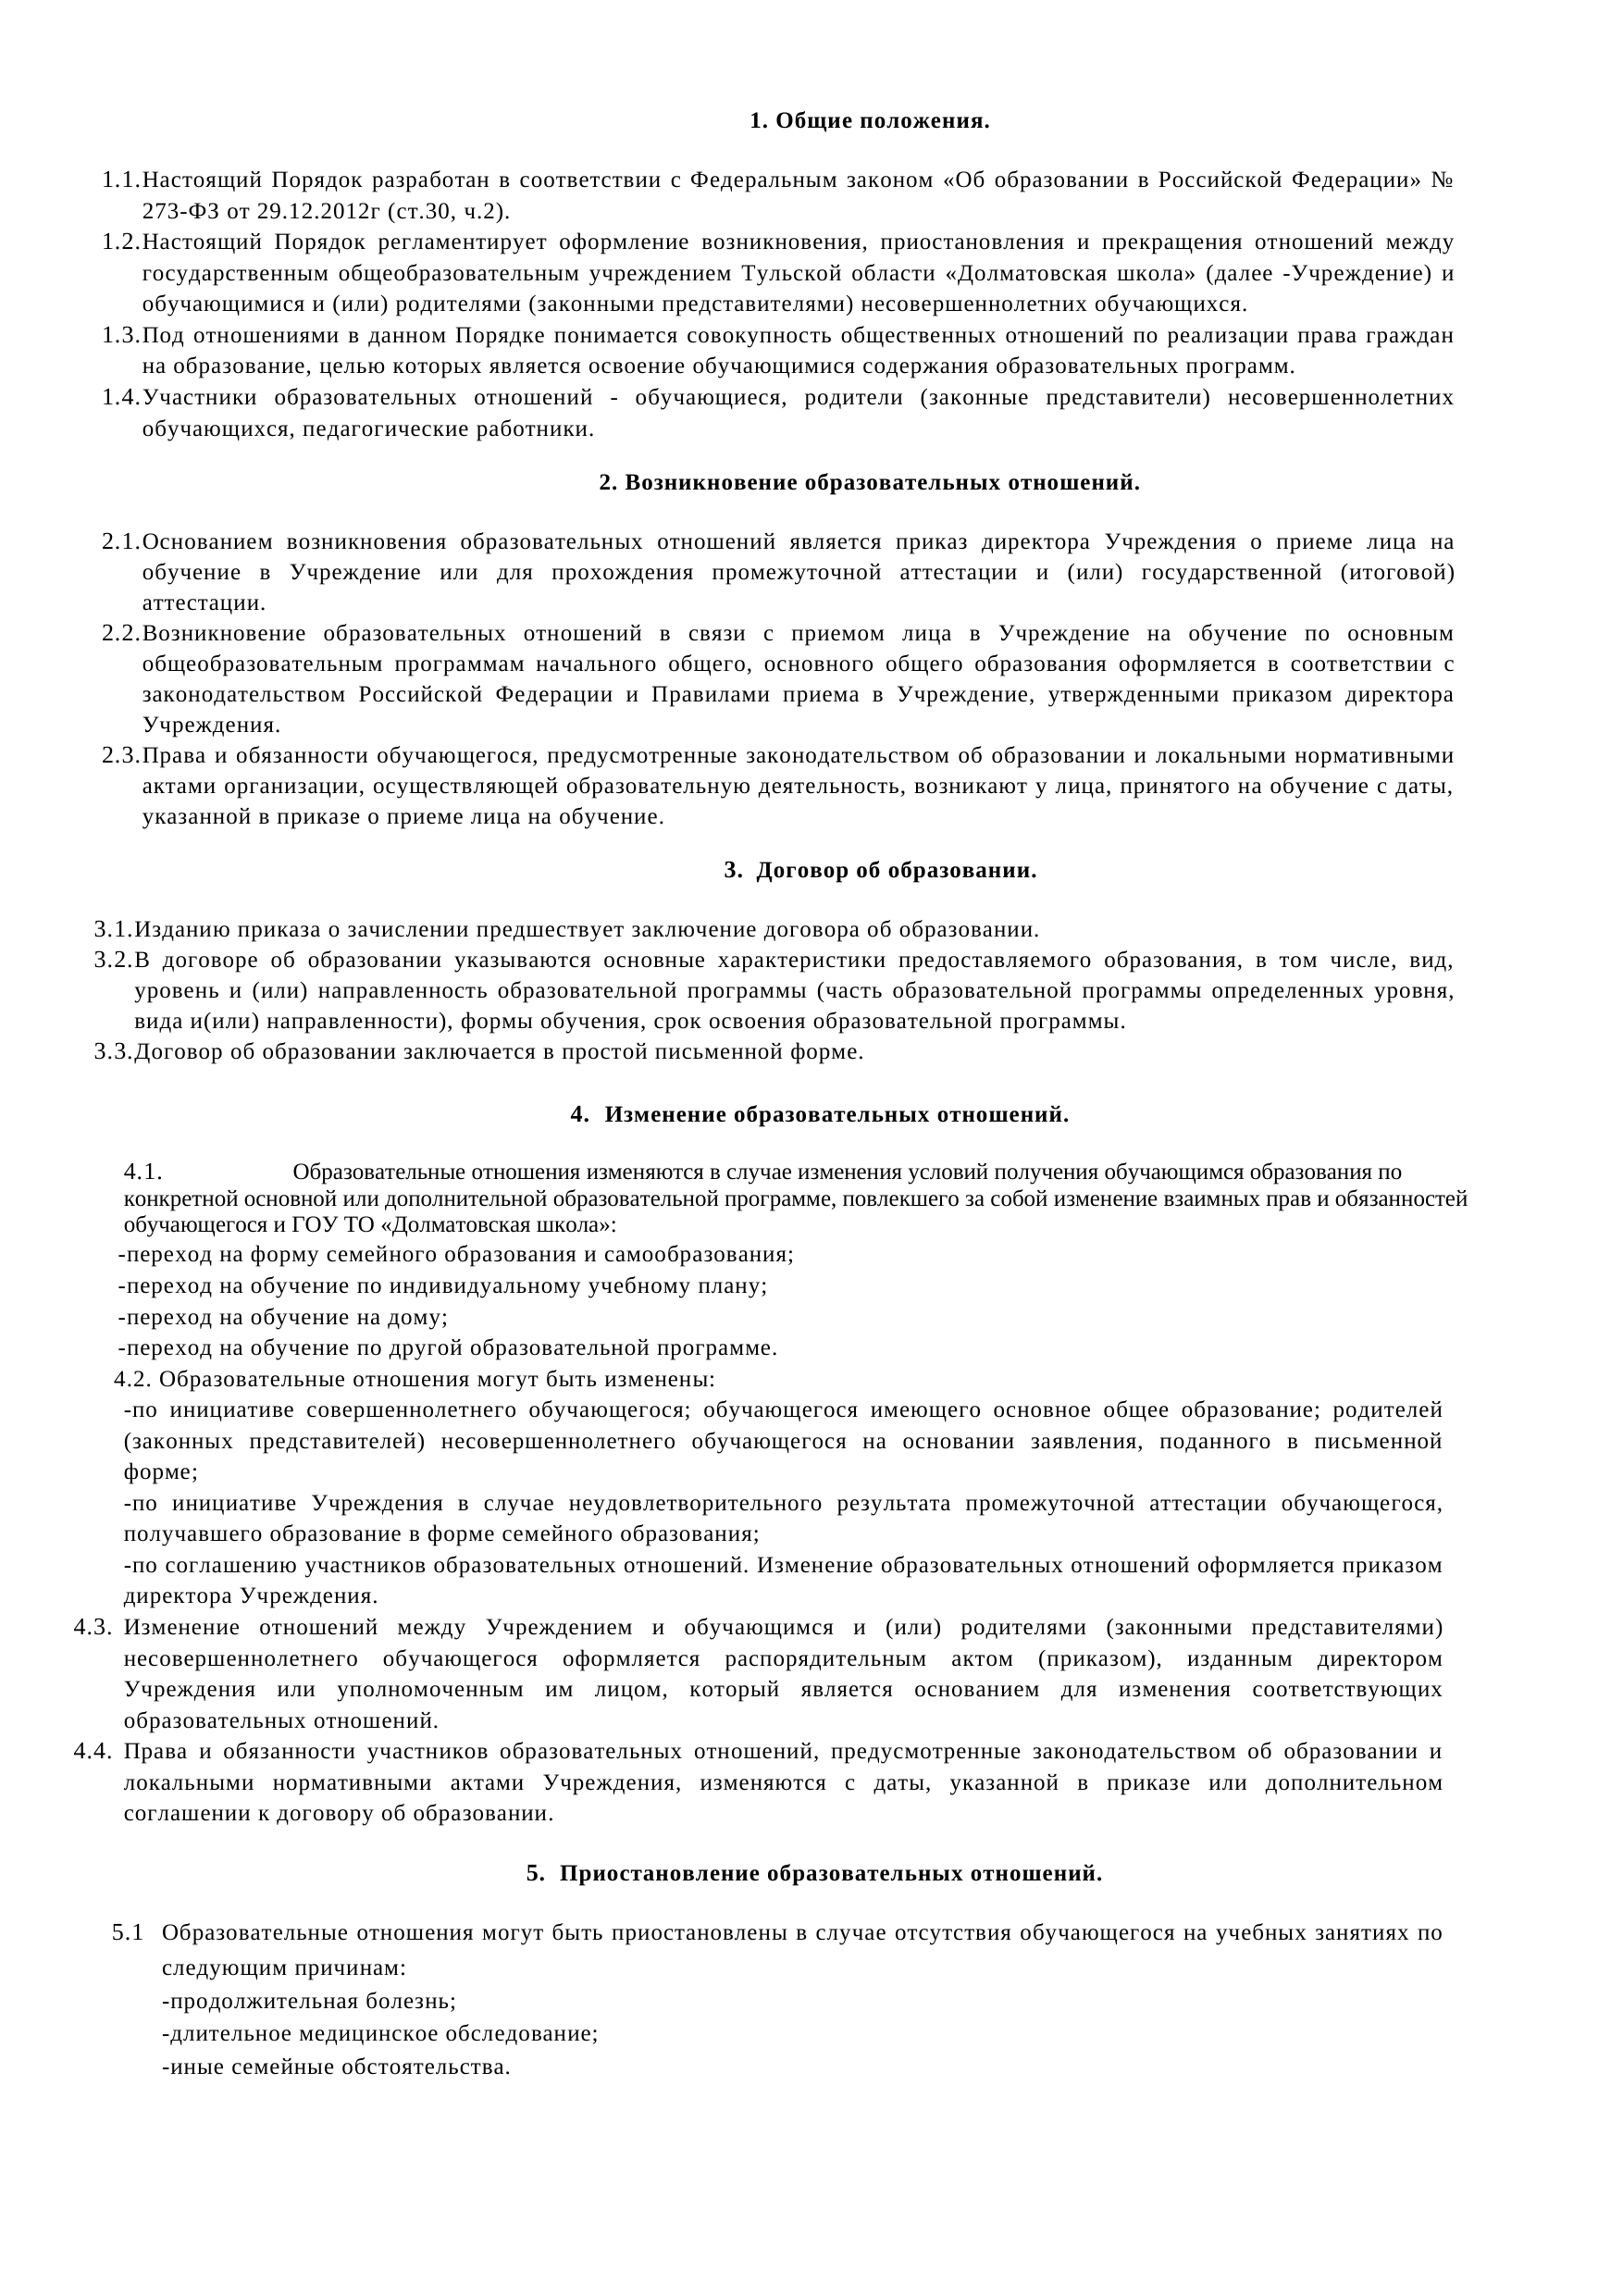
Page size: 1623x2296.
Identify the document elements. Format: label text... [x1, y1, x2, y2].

list Изданию приказа о зачислении предшествует заключение договора об образовании. [93, 912, 1456, 943]
text -длительное медицинское обследование; [162, 2015, 1489, 2048]
list Настоящий Порядок разработан в соответствии с Федеральным законом «Об образовании в Российской Федерации» № 273-ФЗ от 29.12.2012г (ст.30, ч.2). [102, 163, 1456, 225]
text 4.2. Образовательные отношения могут быть изменены: [73, 1361, 1489, 1393]
list В договоре об образовании указываются основные характеристики предоставляемого образования, в том числе, вид, уровень и (или) направленность образовательной программы (часть образовательной программы определенных уровня, вида и(или) направленности), формы обучения, срок освоения образовательной программы. [93, 943, 1456, 1035]
list Образовательные отношения изменяются в случае изменения условий получения обучающимся образования по конкретной основной или дополнительной образовательной программе, повлекшего за собой изменение взаимных прав и обязанностей обучающегося и ГОУ ТО «Долматовская школа»: [123, 1157, 1489, 1237]
list Приостановление образовательных отношений. [526, 1862, 1489, 1886]
list Изменение образовательных отношений. [570, 1103, 1489, 1127]
text 1. Общие положения. [292, 109, 1447, 133]
text -по инициативе совершеннолетнего обучающегося; обучающегося имеющего основное общее образование; родителей (законных представителей) несовершеннолетнего обучающегося на основании заявления, поданного в письменной форме; [123, 1393, 1445, 1486]
list Участники образовательных отношений - обучающиеся, родители (законные представители) несовершеннолетних обучающихся, педагогические работники. [102, 380, 1456, 442]
list Настоящий Порядок регламентирует оформление возникновения, приостановления и прекращения отношений между государственным общеобразовательным учреждением Тульской области «Долматовская школа» (далее -Учреждение) и обучающимися и (или) родителями (законными представителями) несовершеннолетних обучающихся. [102, 225, 1456, 318]
text -переход на обучение по другой образовательной программе. [118, 1331, 1489, 1361]
list Возникновение образовательных отношений в связи с приемом лица в Учреждение на обучение по основным общеобразовательным программам начального общего, основного общего образования оформляется в соответствии с законодательством Российской Федерации и Правилами приема в Учреждение, утвержденными приказом директора Учреждения. [102, 616, 1456, 738]
text 2. Возникновение образовательных отношений. [292, 471, 1447, 495]
list Изменение отношений между Учреждением и обучающимся и (или) родителями (законными представителями) несовершеннолетнего обучающегося оформляется распорядительным актом (приказом), изданным директором Учреждения или уполномоченным им лицом, который является основанием для изменения соответствующих образовательных отношений. [73, 1610, 1445, 1734]
list Договор об образовании. [292, 859, 1468, 883]
text -переход на обучение на дому; [118, 1299, 1489, 1331]
text -по инициативе Учреждения в случае неудовлетворительного результата промежуточной аттестации обучающегося, получавшего образование в форме семейного образования; [123, 1486, 1445, 1548]
text -переход на обучение по индивидуальному учебному плану; [118, 1269, 1489, 1299]
list Договор об образовании заключается в простой письменной форме. [93, 1035, 1489, 1065]
list Права и обязанности обучающегося, предусмотренные законодательством об образовании и локальными нормативными актами организации, осуществляющей образовательную деятельность, возникают у лица, принятого на обучение с даты, указанной в приказе о приеме лица на обучение. [102, 738, 1456, 830]
text -продолжительная болезнь; [162, 1982, 1489, 2015]
text -переход на форму семейного образования и самообразования; [118, 1237, 1489, 1269]
text -иные семейные обстоятельства. [162, 2048, 1489, 2080]
text -по соглашению участников образовательных отношений. Изменение образовательных отношений оформляется приказом директора Учреждения. [123, 1548, 1445, 1610]
list Основанием возникновения образовательных отношений является приказ директора Учреждения о приеме лица на обучение в Учреждение или для прохождения промежуточной аттестации и (или) государственной (итоговой) аттестации. [102, 525, 1456, 616]
list Под отношениями в данном Порядке понимается совокупность общественных отношений по реализации права граждан на образование, целью которых является освоение обучающимися содержания образовательных программ. [102, 318, 1456, 380]
list Права и обязанности участников образовательных отношений, предусмотренные законодательством об образовании и локальными нормативными актами Учреждения, изменяются с даты, указанной в приказе или дополнительном соглашении к договору об образовании. [73, 1734, 1445, 1827]
list Образовательные отношения могут быть приостановлены в случае отсутствия обучающегося на учебных занятиях по следующим причинам: [112, 1912, 1445, 1982]
